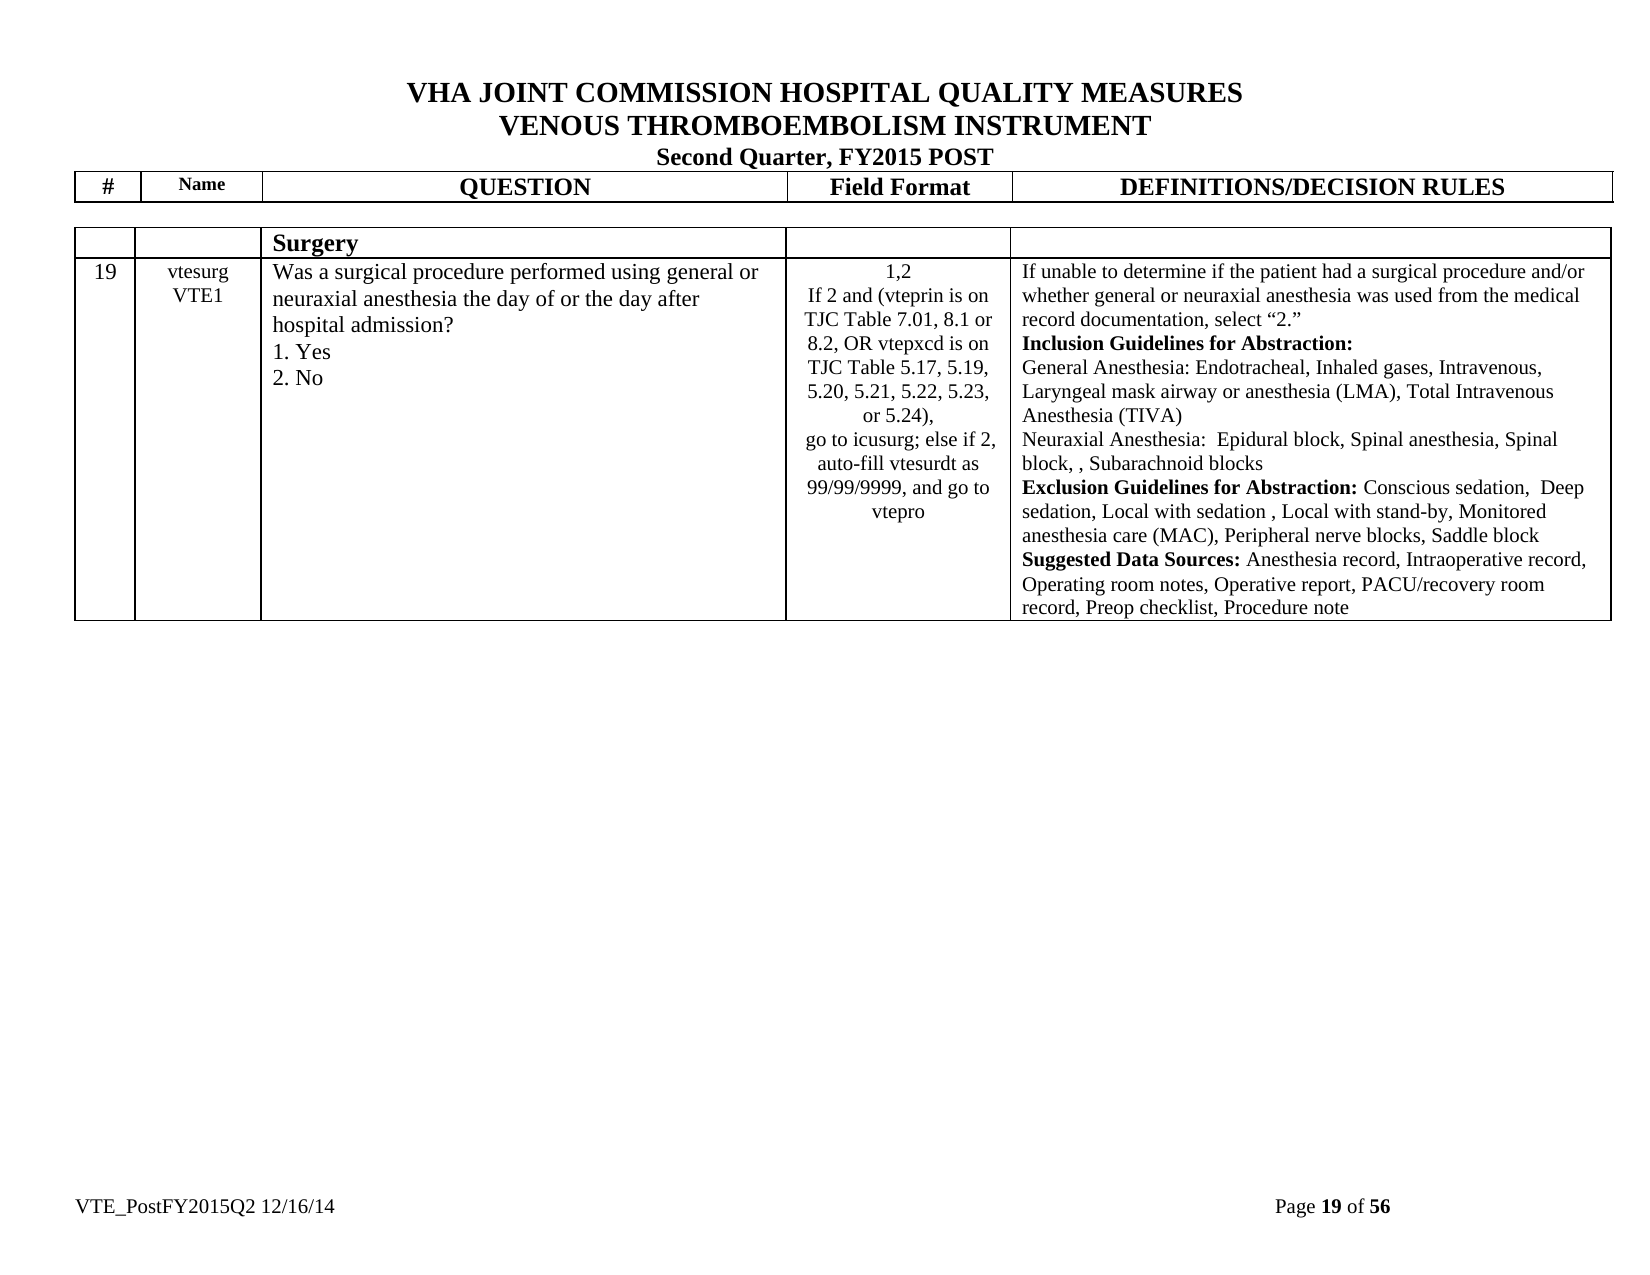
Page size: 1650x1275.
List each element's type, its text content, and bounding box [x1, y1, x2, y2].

table_header Surgery [262, 228, 785, 257]
table_cell 19 [76, 259, 134, 619]
table_header [136, 228, 260, 257]
table_cell If unable to determine if the patient had a surgical procedure and/or whether general or neuraxial anesthesia was used from the medical record documentation, select “2.” Inclusion Guidelines for Abstraction: General Anesthesia: Endotracheal, Inhaled gases, Intravenous, Laryngeal mask airway or anesthesia (LMA), Total Intravenous Anesthesia (TIVA) Neuraxial Anesthesia: Epidural block, Spinal anesthesia, Spinal block, , Subarachnoid blocks Exclusion Guidelines for Abstraction: Conscious sedation, Deep sedation, Local with sedation , Local with stand-by, Monitored anesthesia care (MAC), Peripheral nerve blocks, Saddle block Suggested Data Sources: Anesthesia record, Intraoperative record, Operating room notes, Operative report, PACU/recovery room record, Preop checklist, Procedure note [1011, 259, 1610, 619]
table_header [1011, 228, 1610, 257]
table_header [787, 228, 1010, 257]
table_cell 1,2 If 2 and (vteprin is on TJC Table 7.01, 8.1 or 8.2, OR vtepxcd is on TJC Table 5.17, 5.19, 5.20, 5.21, 5.22, 5.23, or 5.24), go to icusurg; else if 2, auto-fill vtesurdt as 99/99/9999, and go to vtepro [787, 259, 1010, 619]
table_cell Was a surgical procedure performed using general or neuraxial anesthesia the day of or the day after hospital admission? 1. Yes 2. No [262, 259, 785, 619]
table_cell vtesurg VTE1 [136, 259, 260, 619]
table_header [76, 228, 134, 257]
